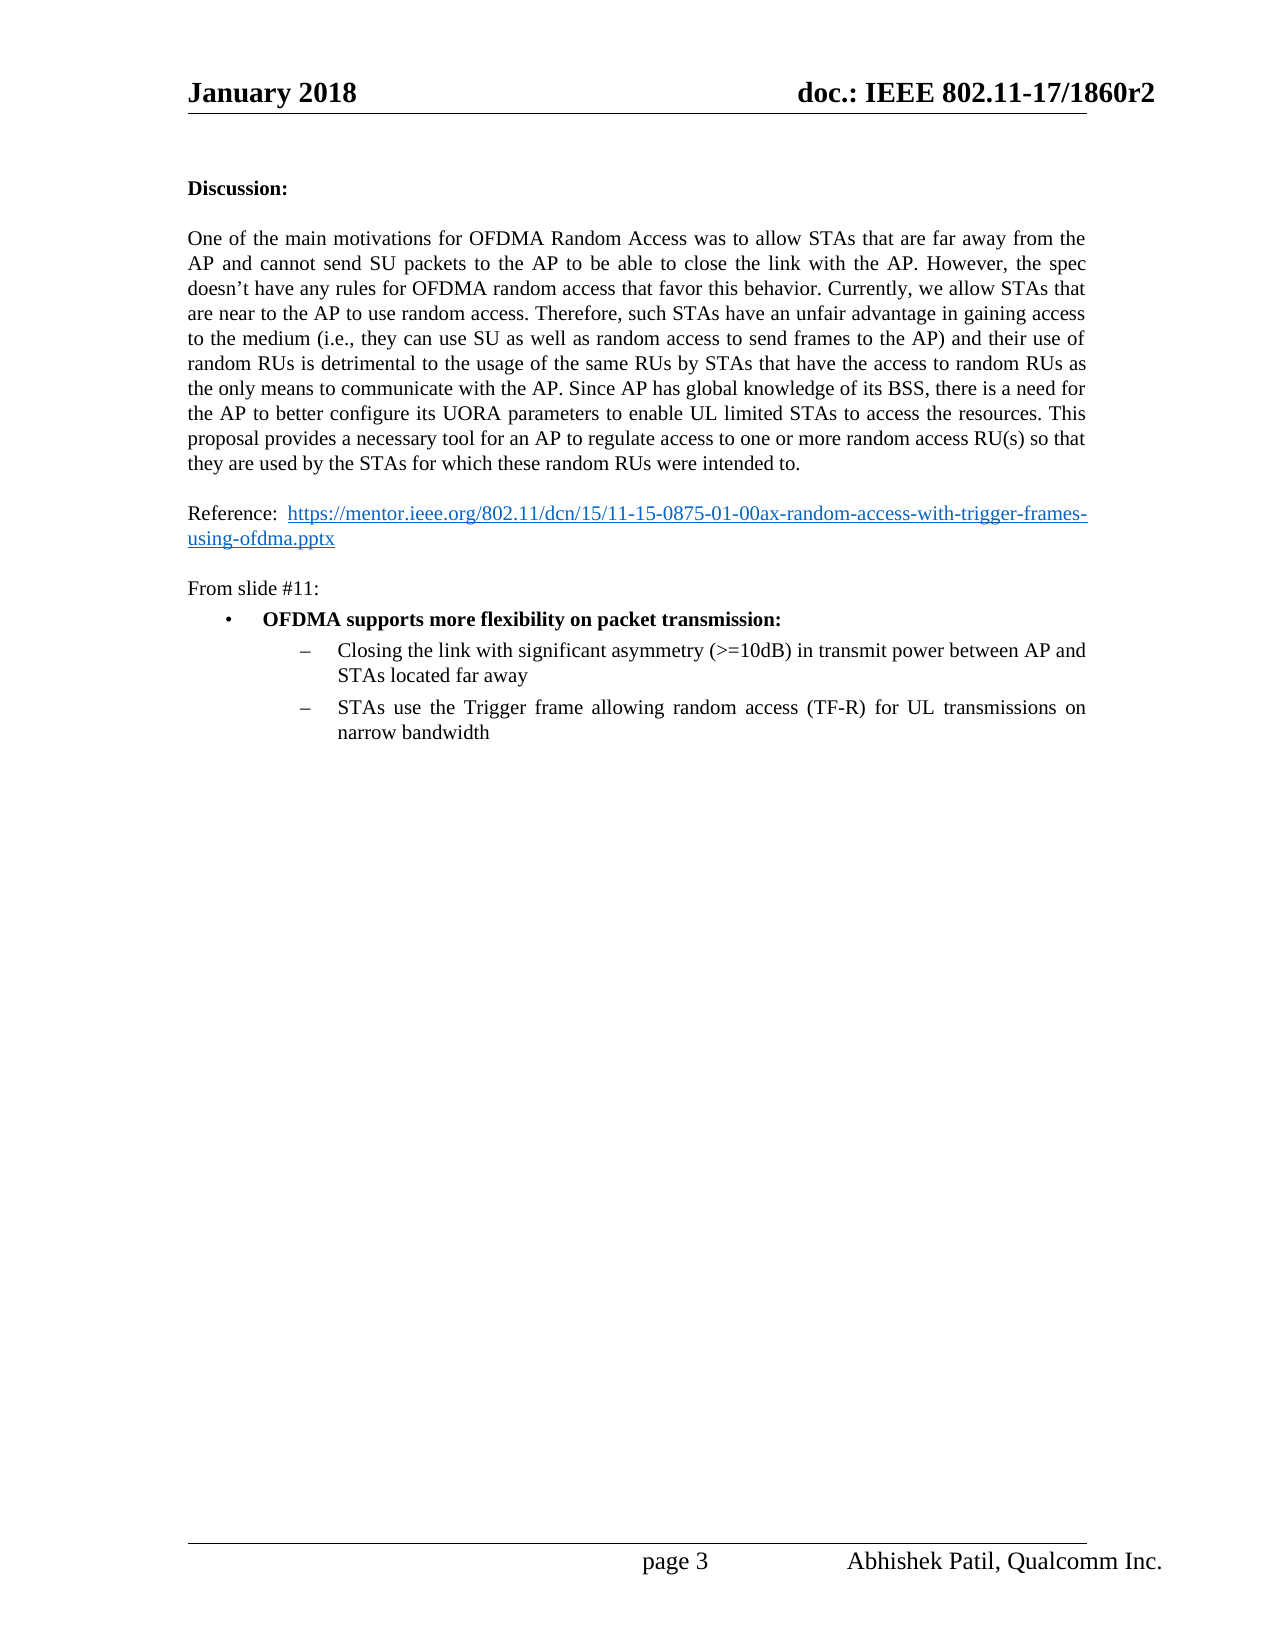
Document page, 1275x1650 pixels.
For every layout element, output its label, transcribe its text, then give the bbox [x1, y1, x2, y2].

list STAs use the Trigger frame allowing random access (TF-R) for UL transmissions on narrow bandwidth [300, 694, 1087, 744]
list OFDMA supports more flexibility on packet transmission: [225, 606, 1087, 631]
list Closing the link with significant asymmetry (>=10dB) in transmit power between AP and STAs located far away [300, 637, 1087, 687]
text One of the main motivations for OFDMA Random Access was to allow STAs that are far away from the AP and cannot send SU packets to the AP to be able to close the link with the AP. However, the spec doesn’t have any rules for OFDMA random access that favor this behavior. Currently, we allow STAs that are near to the AP to use random access. Therefore, such STAs have an unfair advantage in gaining access to the medium (i.e., they can use SU as well as random access to send frames to the AP) and their use of random RUs is detrimental to the usage of the same RUs by STAs that have the access to random RUs as the only means to communicate with the AP. Since AP has global knowledge of its BSS, there is a need for the AP to better configure its UORA parameters to enable UL limited STAs to access the resources. This proposal provides a necessary tool for an AP to regulate access to one or more random access RU(s) so that they are used by the STAs for which these random RUs were intended to. [187, 225, 1087, 475]
text Discussion: [187, 175, 1087, 200]
text From slide #11: [187, 575, 1087, 600]
text Reference: https://mentor.ieee.org/802.11/dcn/15/11-15-0875-01-00ax-random-access-with-trigger-frames-using-ofdma.pptx [187, 500, 1087, 550]
